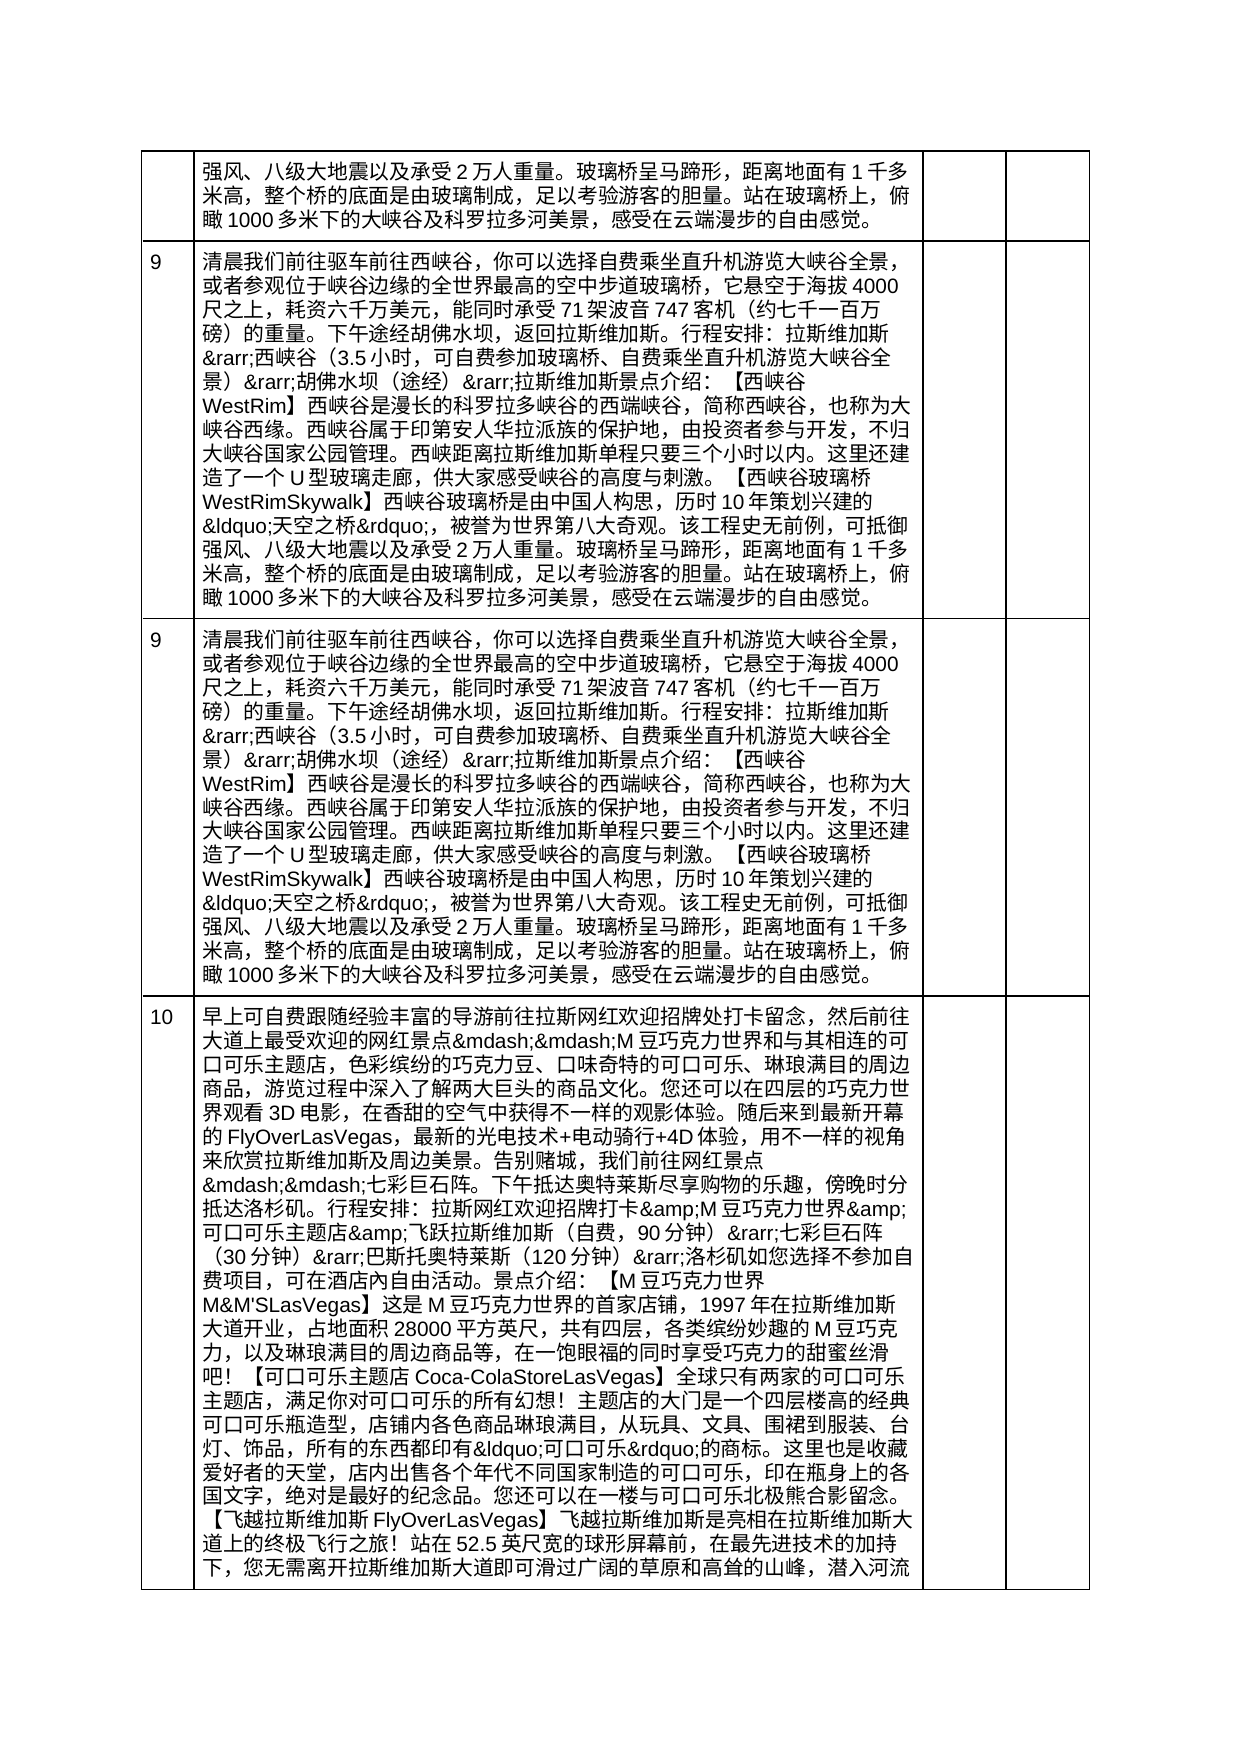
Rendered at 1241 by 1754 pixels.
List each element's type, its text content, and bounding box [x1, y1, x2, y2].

table_cell 9 [142, 241, 193, 618]
table_cell [1007, 152, 1089, 240]
table_cell [924, 242, 1005, 618]
table_cell [1007, 242, 1089, 618]
table_cell [924, 619, 1005, 995]
table_cell [1007, 997, 1089, 1588]
table_cell [924, 152, 1005, 240]
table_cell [195, 152, 922, 240]
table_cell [195, 997, 922, 1588]
table_cell [1007, 619, 1089, 995]
table_cell 9 [142, 152, 193, 240]
table_cell [924, 997, 1005, 1588]
table_cell 9 [142, 619, 193, 995]
table_cell 10 [142, 996, 193, 1588]
